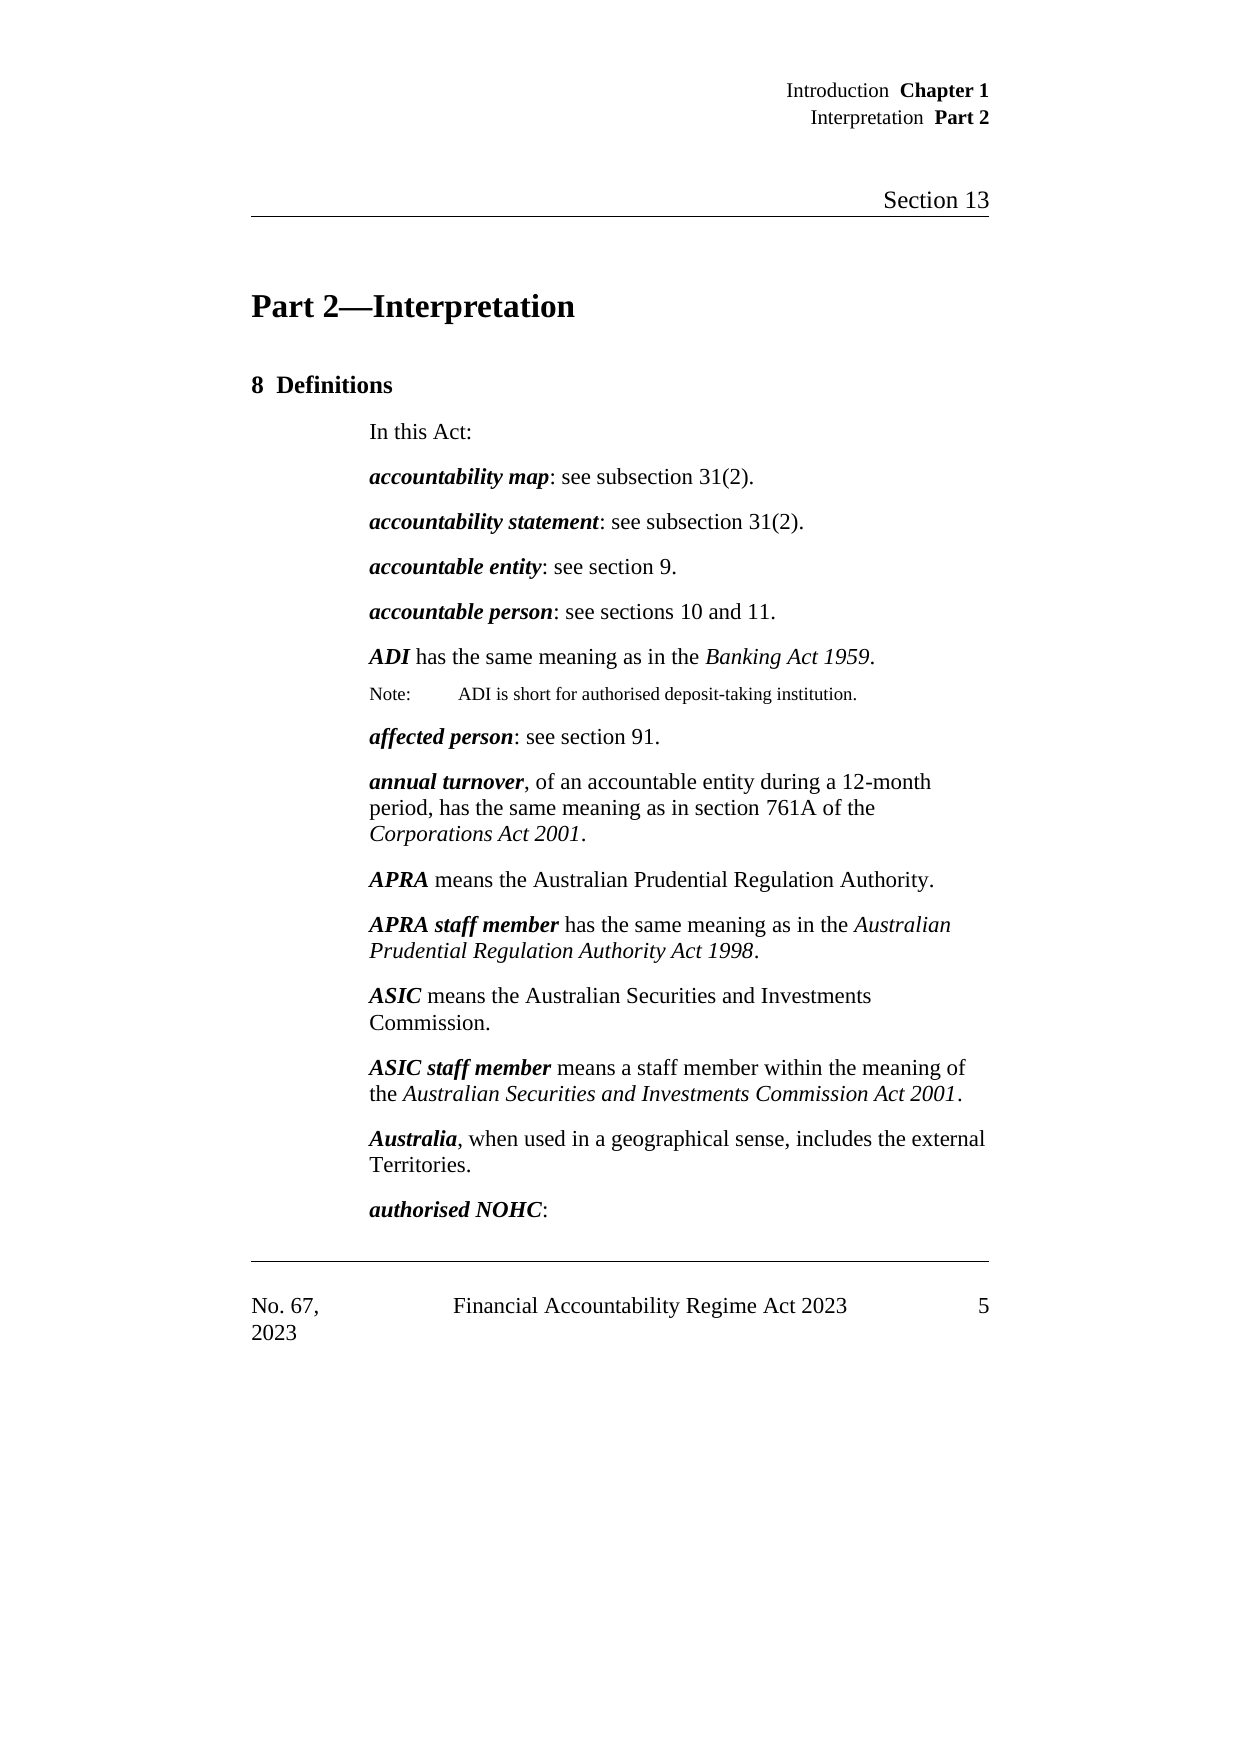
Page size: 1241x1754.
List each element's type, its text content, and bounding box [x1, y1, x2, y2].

text Note: ADI is short for authorised deposit-taking institution. [369, 682, 989, 704]
text accountability statement: see subsection 31(2). [369, 508, 989, 534]
text authorised NOHC: [369, 1197, 989, 1223]
text 8 Definitions [251, 370, 989, 399]
text accountability map: see subsection 31(2). [369, 463, 989, 489]
text accountable person: see sections 10 and 11. [369, 598, 989, 624]
text Part 2—Interpretation [251, 286, 989, 324]
text Australia, when used in a geographical sense, includes the external Territories. [369, 1125, 989, 1178]
text APRA means the Australian Prudential Regulation Authority. [369, 866, 989, 892]
text In this Act: [251, 418, 989, 444]
text accountable entity: see section 9. [369, 553, 989, 579]
text ASIC means the Australian Securities and Investments Commission. [369, 982, 989, 1035]
text affected person: see section 91. [369, 723, 989, 749]
text APRA staff member has the same meaning as in the Australian Prudential Regulation Authority Act 1998. [369, 911, 989, 963]
text ADI has the same meaning as in the Banking Act 1959. [369, 643, 989, 670]
text ASIC staff member means a staff member within the meaning of the Australian Securities and Investments Commission Act 2001. [369, 1054, 989, 1106]
text annual turnover, of an accountable entity during a 12-month period, has the same meaning as in section 761A of the Corporations Act 2001. [369, 768, 989, 847]
